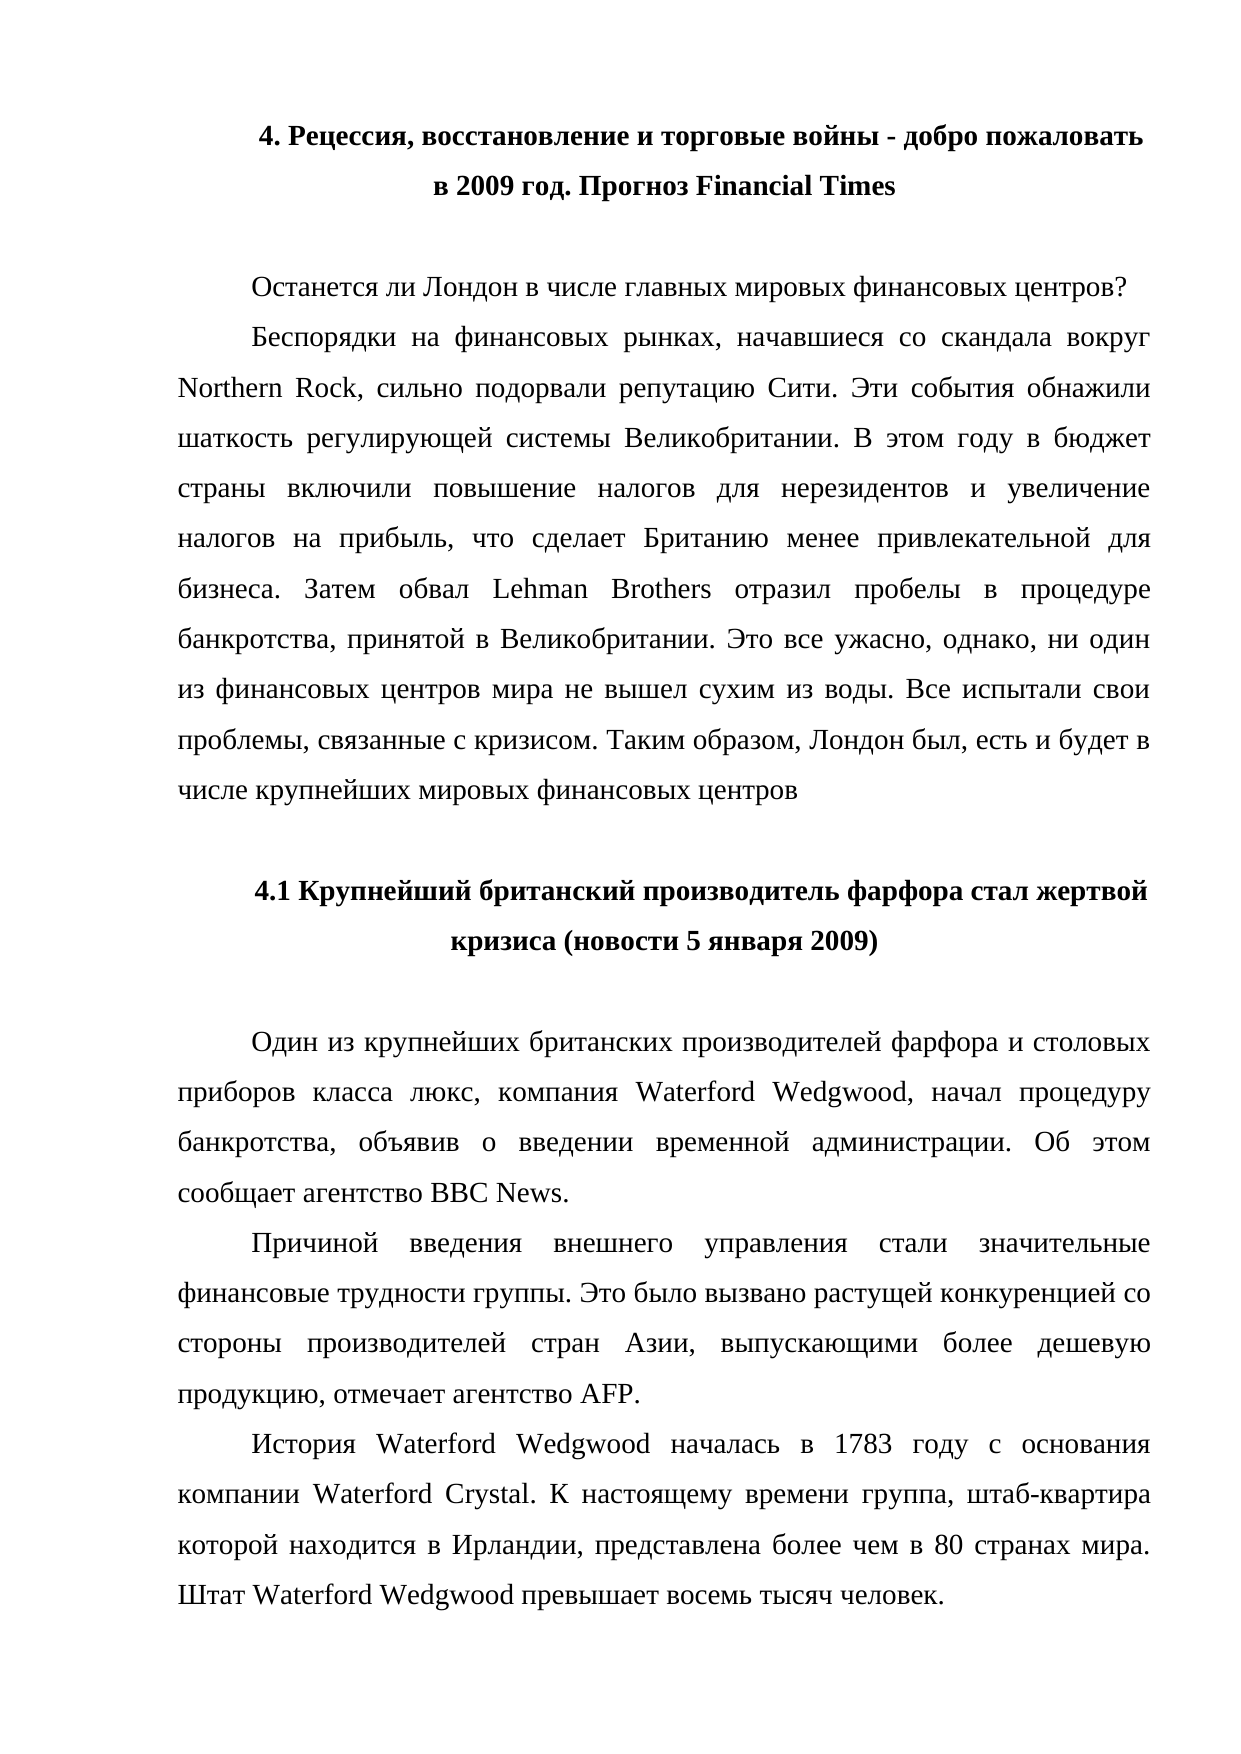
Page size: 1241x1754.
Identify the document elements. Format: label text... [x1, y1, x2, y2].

text Один из крупнейших британских производителей фарфора и столовых приборов класса люкс, компания Waterford Wedgwood, начал процедуру банкротства, объявив о введении временной администрации. Об этом сообщает агентство BBC News. [177, 1024, 1152, 1208]
text 4. Рецессия, восстановление и торговые войны - добро пожаловать в 2009 год. Прогноз Financial Times [177, 118, 1152, 202]
subtitle 4.1 Крупнейший британский производитель фарфора стал жертвой кризиса (новости 5 января 2009) [177, 873, 1152, 957]
text Останется ли Лондон в числе главных мировых финансовых центров? [177, 269, 1152, 303]
text История Waterford Wedgwood началась в 1783 году с основания компании Waterford Crystal. К настоящему времени группа, штаб-квартира которой находится в Ирландии, представлена более чем в 80 странах мира. Штат Waterford Wedgwood превышает восемь тысяч человек. [177, 1426, 1152, 1611]
text Причиной введения внешнего управления стали значительные финансовые трудности группы. Это было вызвано растущей конкуренцией со стороны производителей стран Азии, выпускающими более дешевую продукцию, отмечает агентство AFP. [177, 1225, 1152, 1409]
text Беспорядки на финансовых рынках, начавшиеся со скандала вокруг Northern Rock, сильно подорвали репутацию Сити. Эти события обнажили шаткость регулирующей системы Великобритании. В этом году в бюджет страны включили повышение налогов для нерезидентов и увеличение налогов на прибыль, что сделает Британию менее привлекательной для бизнеса. Затем обвал Lehman Brothers отразил пробелы в процедуре банкротства, принятой в Великобритании. Это все ужасно, однако, ни один из финансовых центров мира не вышел сухим из воды. Все испытали свои проблемы, связанные с кризисом. Таким образом, Лондон был, есть и будет в числе крупнейших мировых финансовых центров [177, 319, 1152, 806]
